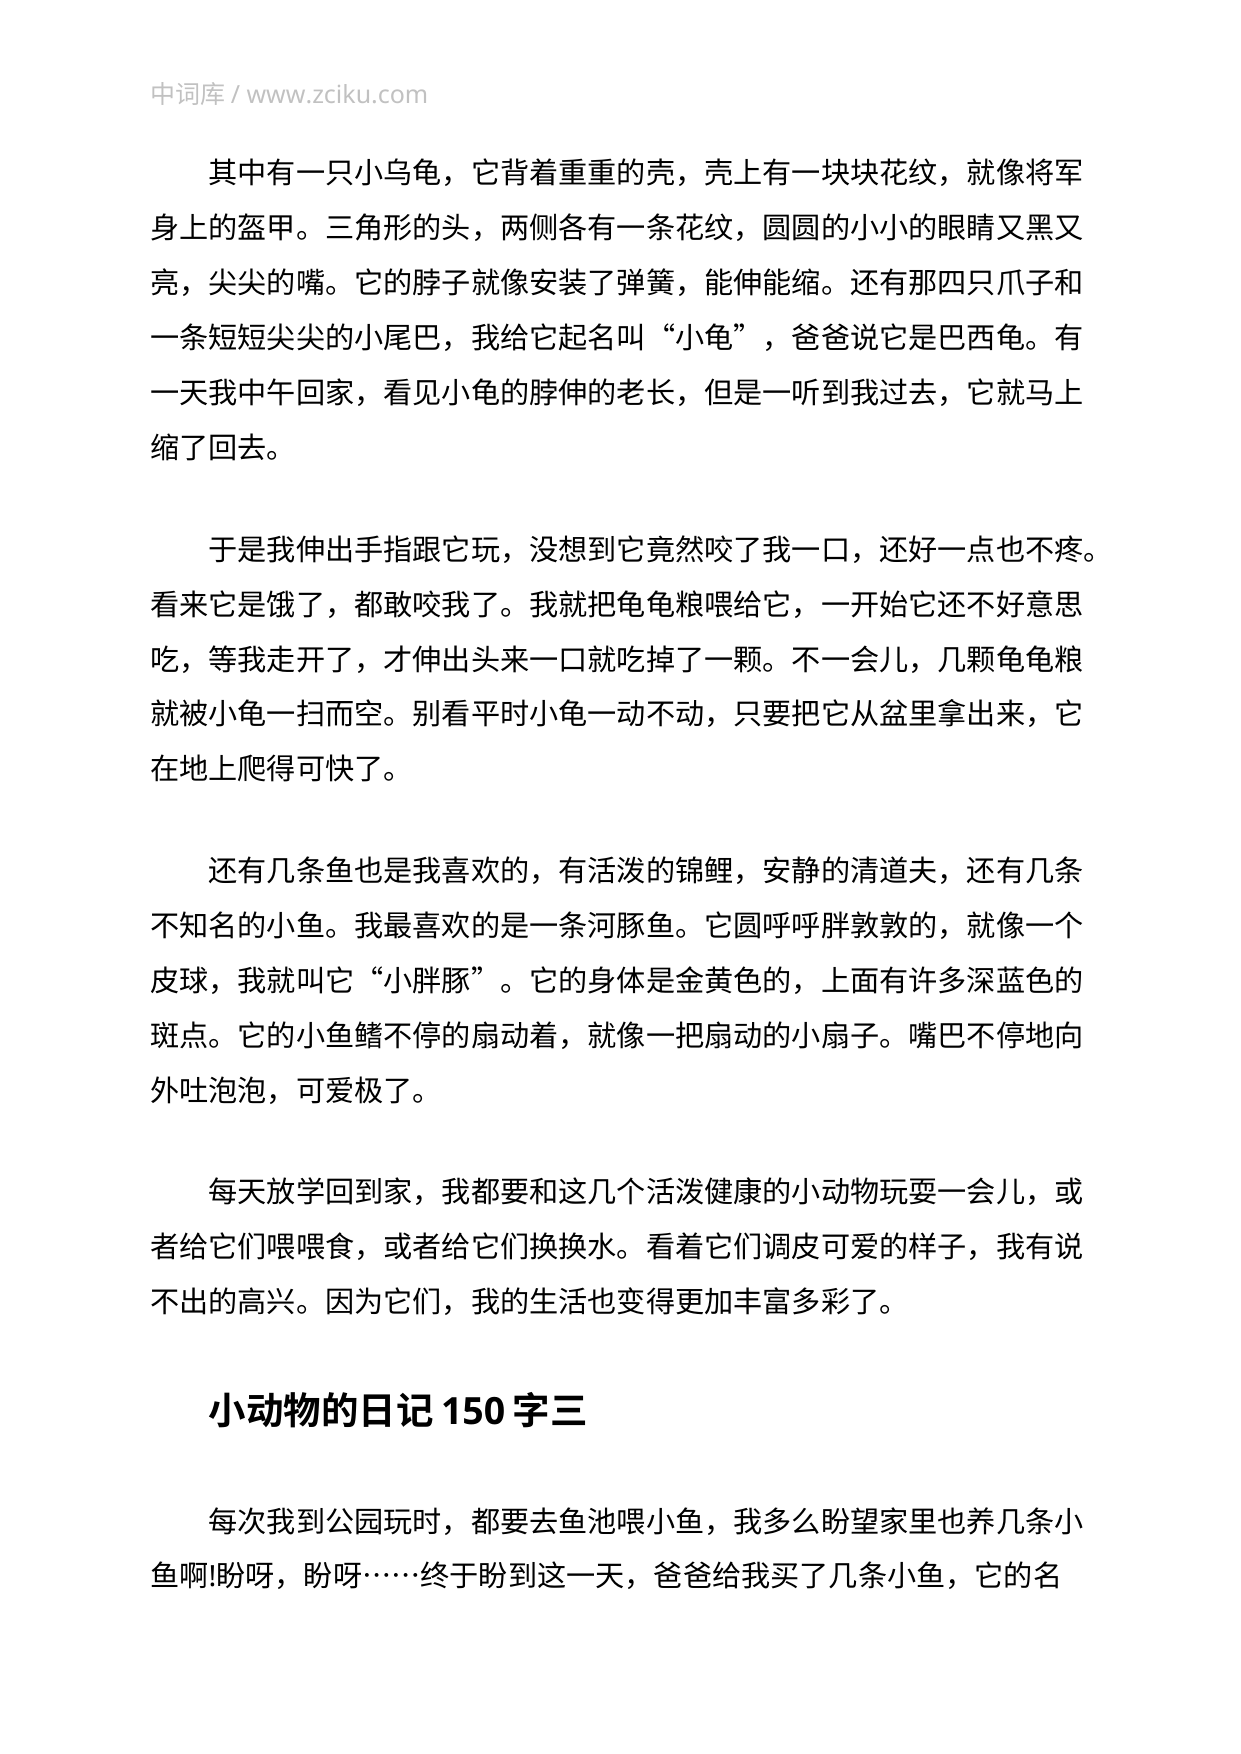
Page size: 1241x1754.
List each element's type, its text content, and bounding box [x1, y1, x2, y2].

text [150, 1498, 1090, 1595]
text 小动物的日记150字三 [150, 1381, 1090, 1435]
text 还有几条鱼也是我喜欢的，有活泼的锦鲤，安静的清道夫，还有几条不知名的小鱼。我最喜欢的是一条河豚鱼。它圆呼呼胖敦敦的，就像一个皮球，我就叫它“小胖豚”。它的身体是金黄色的，上面有许多深蓝色的斑点。它的小鱼鳍不停的扇动着，就像一把扇动的小扇子。嘴巴不停地向外吐泡泡，可爱极了。 [150, 848, 1090, 1109]
text 其中有一只小乌龟，它背着重重的壳，壳上有一块块花纹，就像将军身上的盔甲。三角形的头，两侧各有一条花纹，圆圆的小小的眼睛又黑又亮，尖尖的嘴。它的脖子就像安装了弹簧，能伸能缩。还有那四只爪子和一条短短尖尖的小尾巴，我给它起名叫“小龟”，爸爸说它是巴西龟。有一天我中午回家，看见小龟的脖伸的老长，但是一听到我过去，它就马上缩了回去。 [150, 150, 1090, 467]
text 每天放学回到家，我都要和这几个活泼健康的小动物玩耍一会儿，或者给它们喂喂食，或者给它们换换水。看着它们调皮可爱的样子，我有说不出的高兴。因为它们，我的生活也变得更加丰富多彩了。 [150, 1169, 1090, 1321]
text 于是我伸出手指跟它玩，没想到它竟然咬了我一口，还好一点也不疼。看来它是饿了，都敢咬我了。我就把龟龟粮喂给它，一开始它还不好意思吃，等我走开了，才伸出头来一口就吃掉了一颗。不一会儿，几颗龟龟粮就被小龟一扫而空。别看平时小龟一动不动，只要把它从盆里拿出来，它在地上爬得可快了。 [150, 526, 1090, 788]
